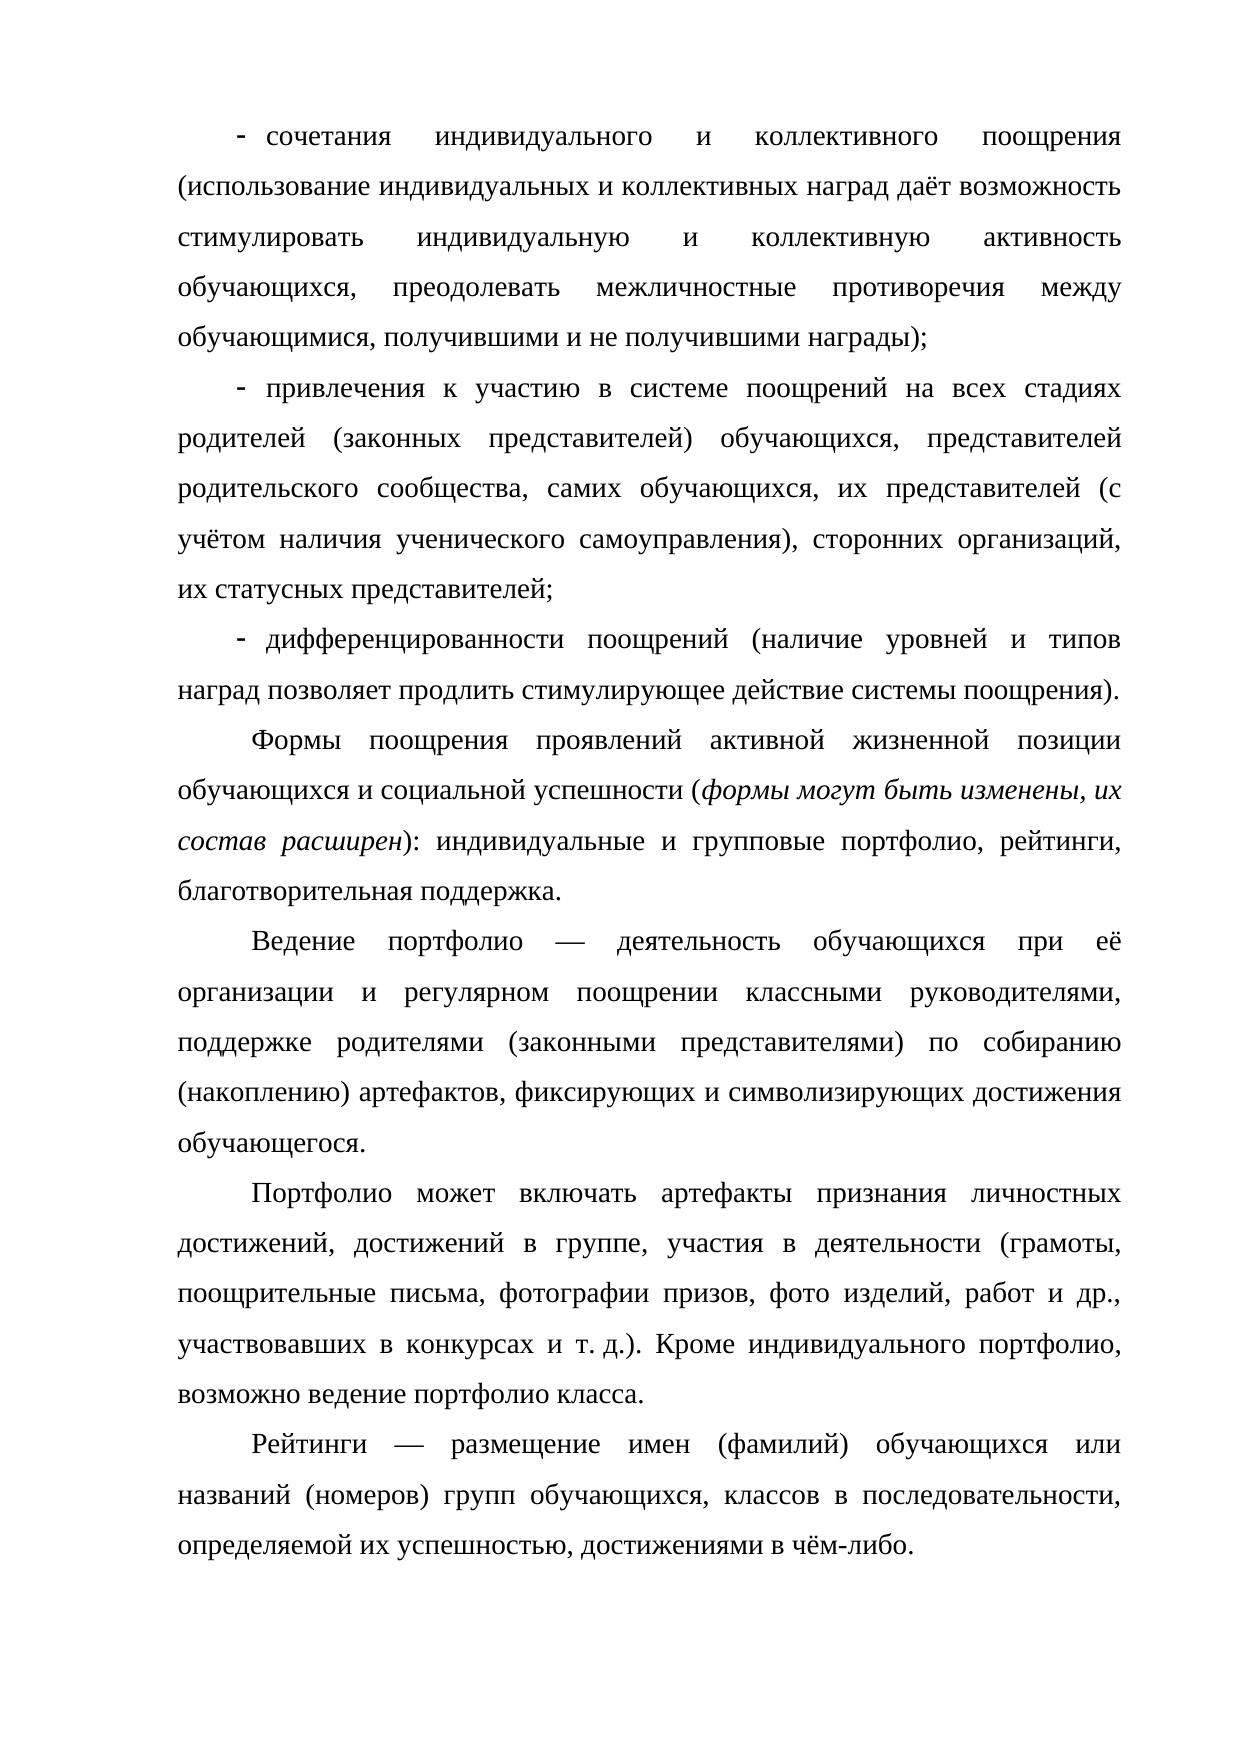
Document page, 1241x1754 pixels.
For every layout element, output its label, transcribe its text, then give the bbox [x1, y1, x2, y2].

text Формы поощрения проявлений активной жизненной позиции обучающихся и социальной успешности (формы могут быть изменены, их состав расширен): индивидуальные и групповые портфолио, рейтинги, благотворительная поддержка. [177, 722, 1122, 907]
list привлечения к участию в системе поощрений на всех стадиях родителей (законных представителей) обучающихся, представителей родительского сообщества, самих обучающихся, их представителей (с учётом наличия ученического самоуправления), сторонних организаций, их статусных представителей; [177, 370, 1122, 605]
list дифференцированности поощрений (наличие уровней и типов наград позволяет продлить стимулирующее действие системы поощрения). [177, 621, 1122, 705]
text Портфолио может включать артефакты признания личностных достижений, достижений в группе, участия в деятельности (грамоты, поощрительные письма, фотографии призов, фото изделий, работ и др., участвовавших в конкурсах и т. д.). Кроме индивидуального портфолио, возможно ведение портфолио класса. [177, 1175, 1122, 1410]
list сочетания индивидуального и коллективного поощрения (использование индивидуальных и коллективных наград даёт возможность стимулировать индивидуальную и коллективную активность обучающихся, преодолевать межличностные противоречия между обучающимися, получившими и не получившими награды); [177, 118, 1122, 353]
text Ведение портфолио — деятельность обучающихся при её организации и регулярном поощрении классными руководителями, поддержке родителями (законными представителями) по собиранию (накоплению) артефактов, фиксирующих и символизирующих достижения обучающегося. [177, 923, 1122, 1158]
text Рейтинги — размещение имен (фамилий) обучающихся или названий (номеров) групп обучающихся, классов в последовательности, определяемой их успешностью, достижениями в чём-либо. [177, 1427, 1122, 1561]
